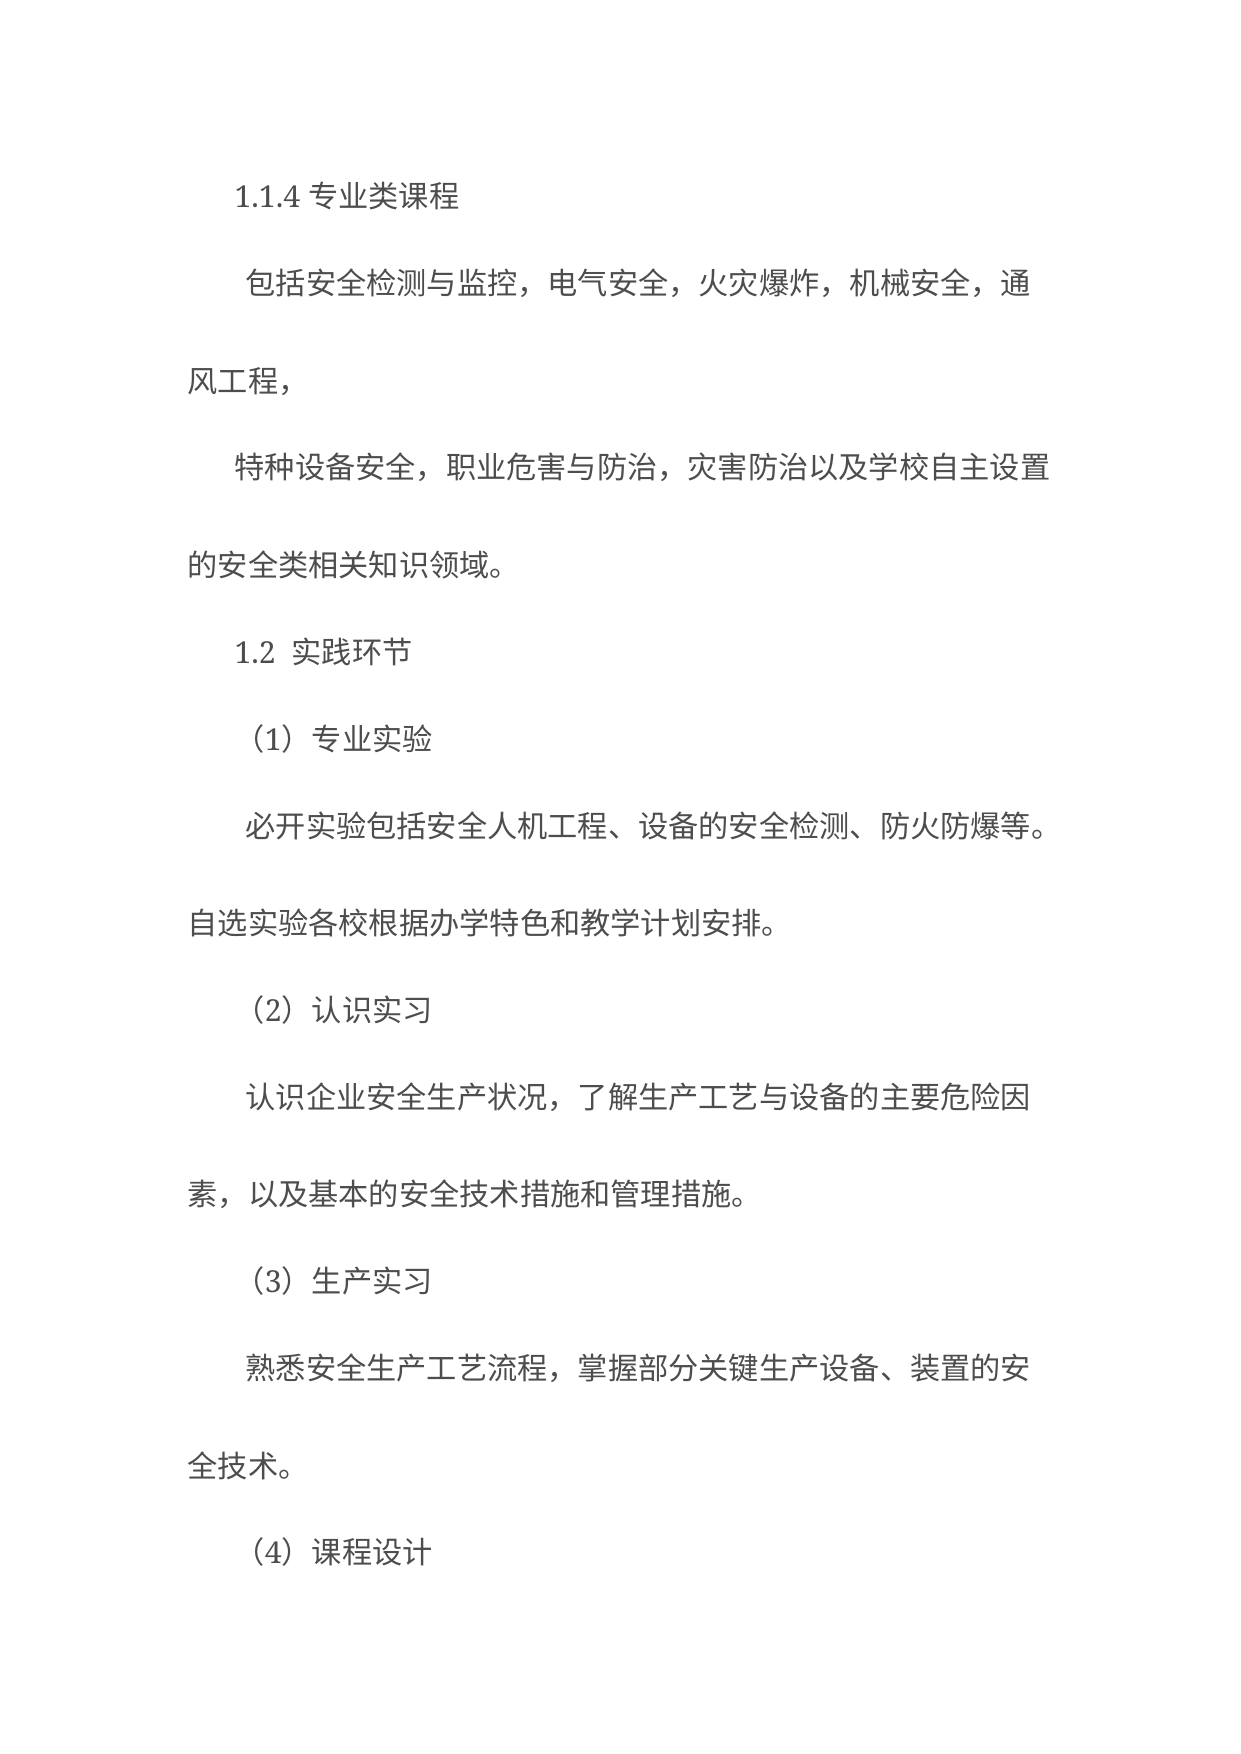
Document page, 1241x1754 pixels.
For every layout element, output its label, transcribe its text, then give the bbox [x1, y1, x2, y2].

text （4）课程设计 [187, 1518, 1053, 1583]
text （2）认识实习 [187, 976, 1053, 1041]
text 认识企业安全生产状况，了解生产工艺与设备的主要危险因素，以及基本的安全技术措施和管理措施。 [187, 1063, 1053, 1225]
text 1.2 实践环节 [187, 618, 1053, 683]
text 包括安全检测与监控，电气安全，火灾爆炸，机械安全，通风工程， [187, 249, 1053, 411]
text 1.1.4 专业类课程 [187, 162, 1053, 227]
text 必开实验包括安全人机工程、设备的安全检测、防火防爆等。自选实验各校根据办学特色和教学计划安排。 [187, 791, 1053, 954]
text 特种设备安全，职业危害与防治，灾害防治以及学校自主设置的安全类相关知识领域。 [187, 433, 1053, 596]
text （1）专业实验 [187, 704, 1053, 769]
text （3）生产实习 [187, 1247, 1053, 1312]
text 熟悉安全生产工艺流程，掌握部分关键生产设备、装置的安全技术。 [187, 1334, 1053, 1496]
